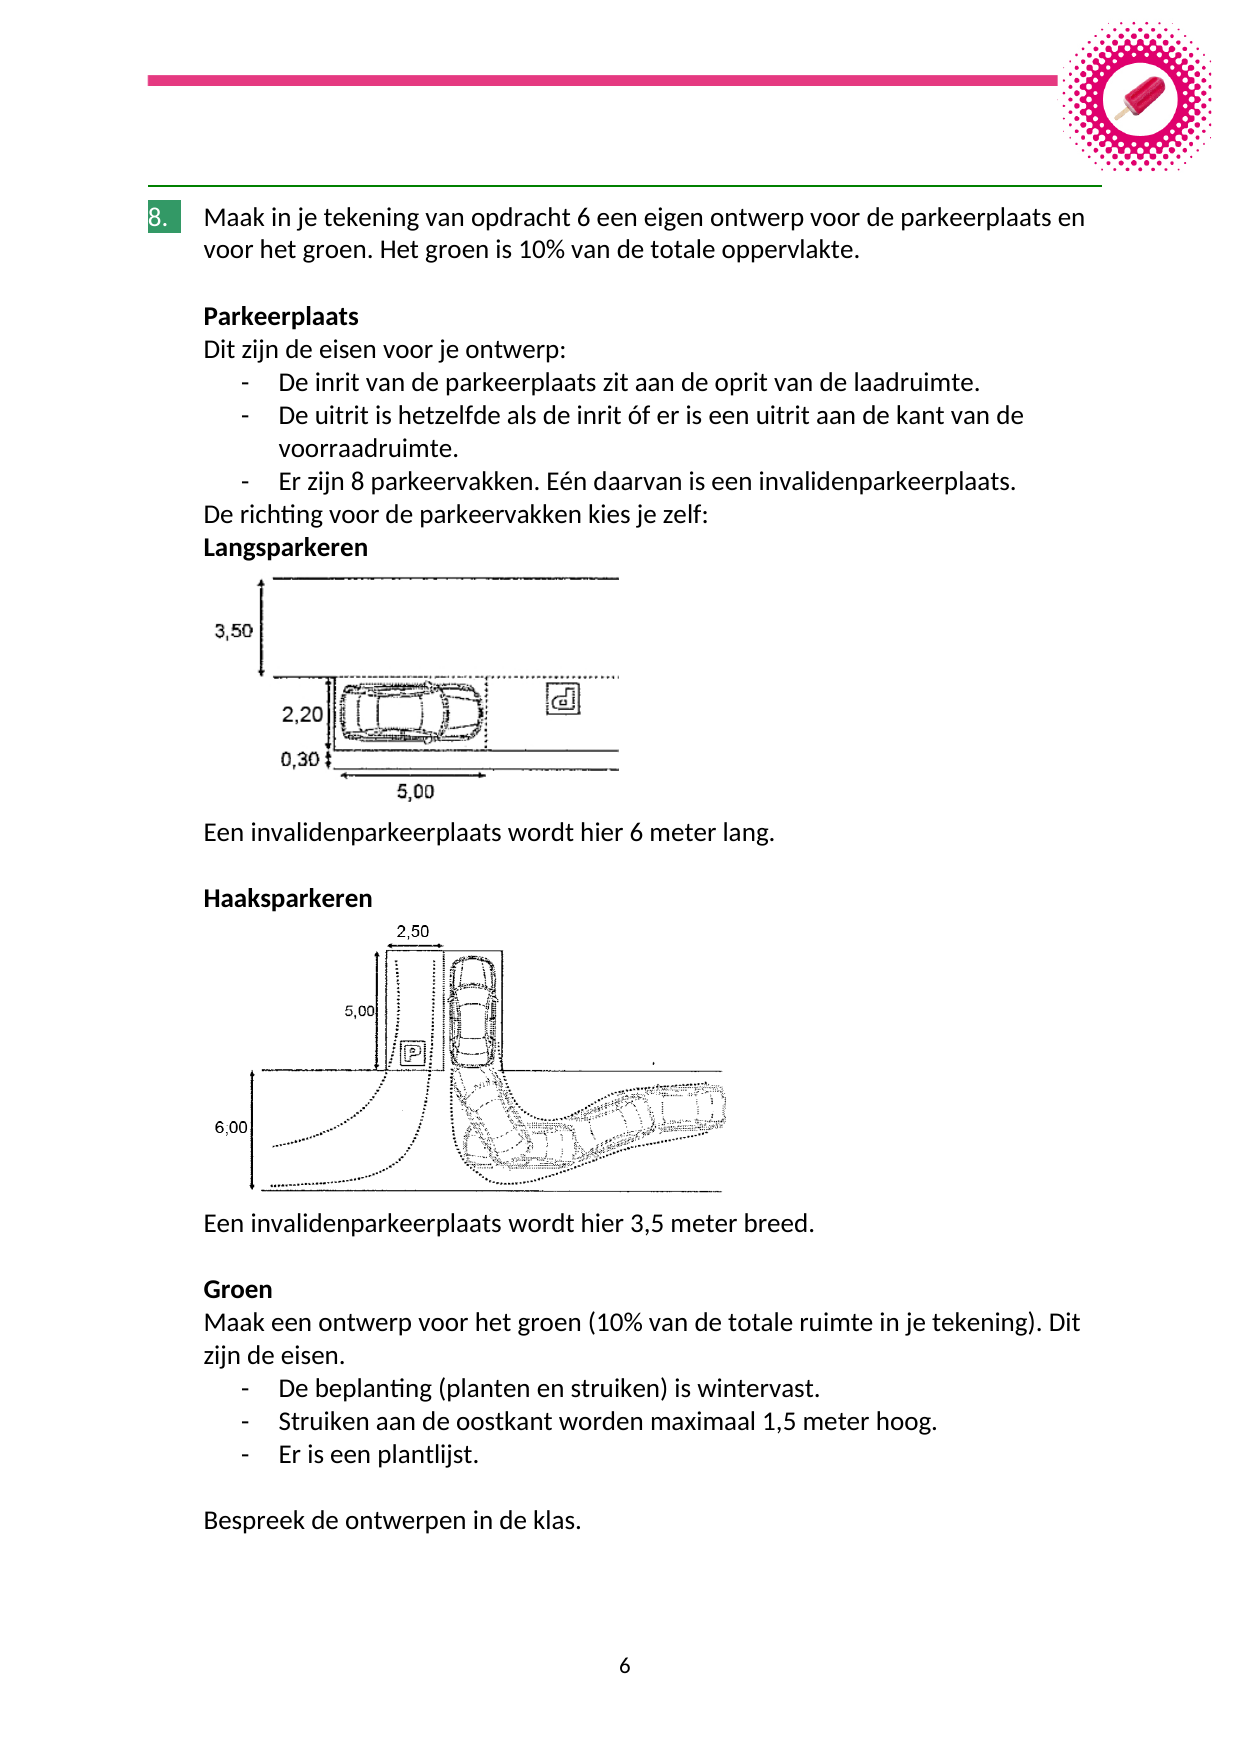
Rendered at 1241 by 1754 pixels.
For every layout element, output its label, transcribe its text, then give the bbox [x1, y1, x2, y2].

table_header Maak in je tekening van opdracht 6 een eigen ontwerp voor de parkeerplaats en voor het groen. Het groen is 10% van de totale oppervlakte. Parkeerplaats Dit zijn de eisen voor je ontwerp: De inrit van de parkeerplaats zit aan de oprit van de laadruimte. De uitrit is hetzelfde als de inrit óf er is een uitrit aan de kant van de voorraadruimte. Er zijn 8 parkeervakken. Eén daarvan is een invalidenparkeerplaats. De richting voor de parkeervakken kies je zelf: Langsparkeren Een invalidenparkeerplaats wordt hier 6 meter lang. Haaksparkeren Een invalidenparkeerplaats wordt hier 3,5 meter breed. Groen Maak een ontwerp voor het groen (10% van de totale ruimte in je tekening). Dit zijn de eisen. De beplanting (planten en struiken) is wintervast. Struiken aan de oostkant worden maximaal 1,5 meter hoog. Er is een plantlijst. Bespreek de ontwerpen in de klas. [192, 200, 1106, 1536]
picture [203, 913, 739, 1206]
picture [147, 18, 1212, 173]
picture [203, 562, 619, 815]
table_header [136, 200, 192, 1536]
